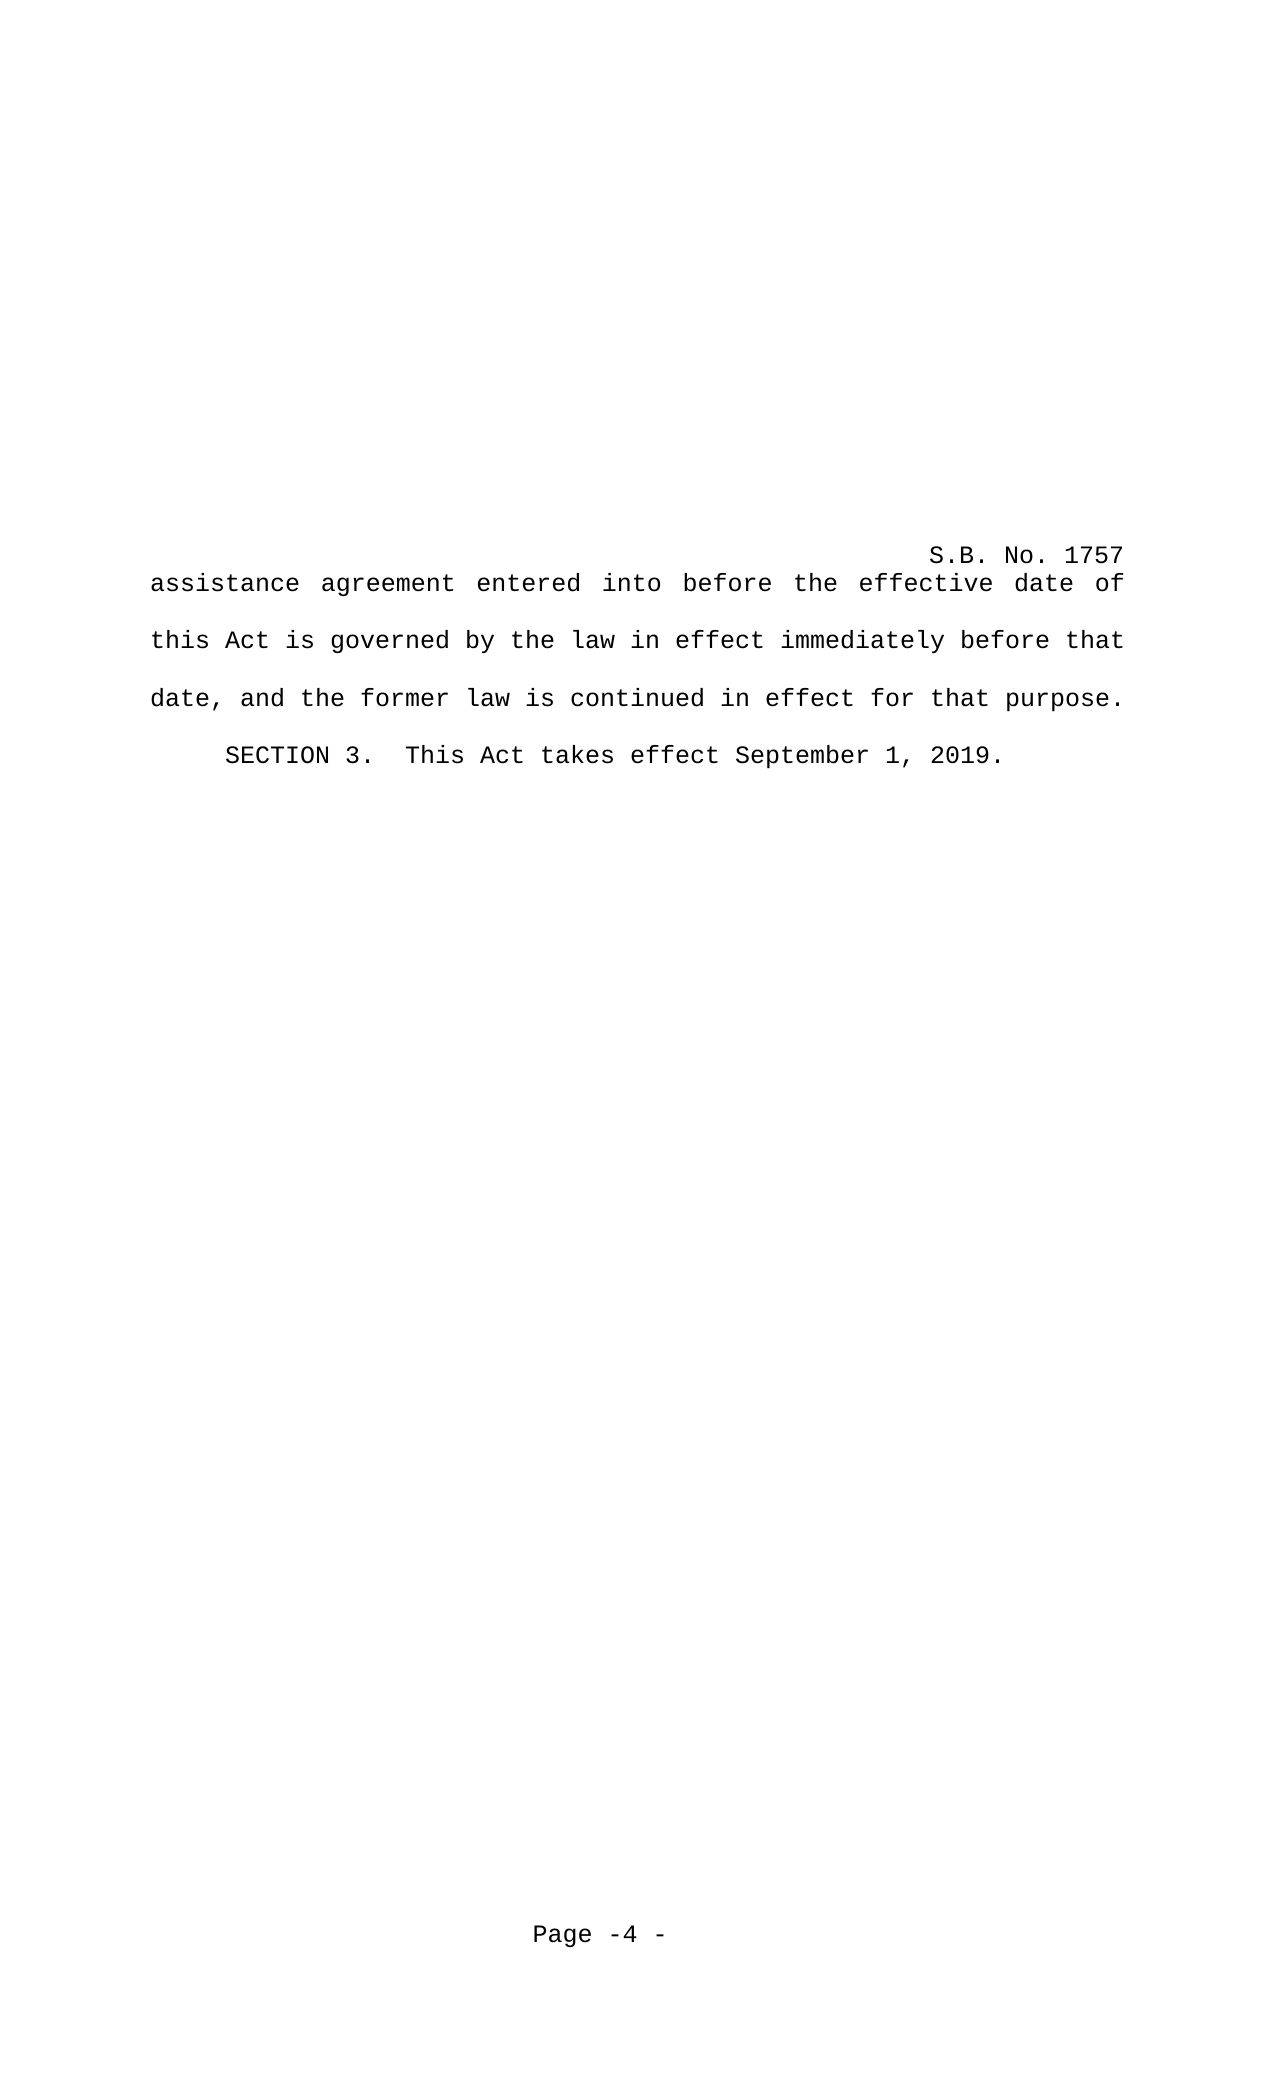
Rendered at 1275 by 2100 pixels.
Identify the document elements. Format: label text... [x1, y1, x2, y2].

text SECTION 3. This Act takes effect September 1, 2019. [150, 742, 1125, 771]
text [150, 571, 1125, 713]
